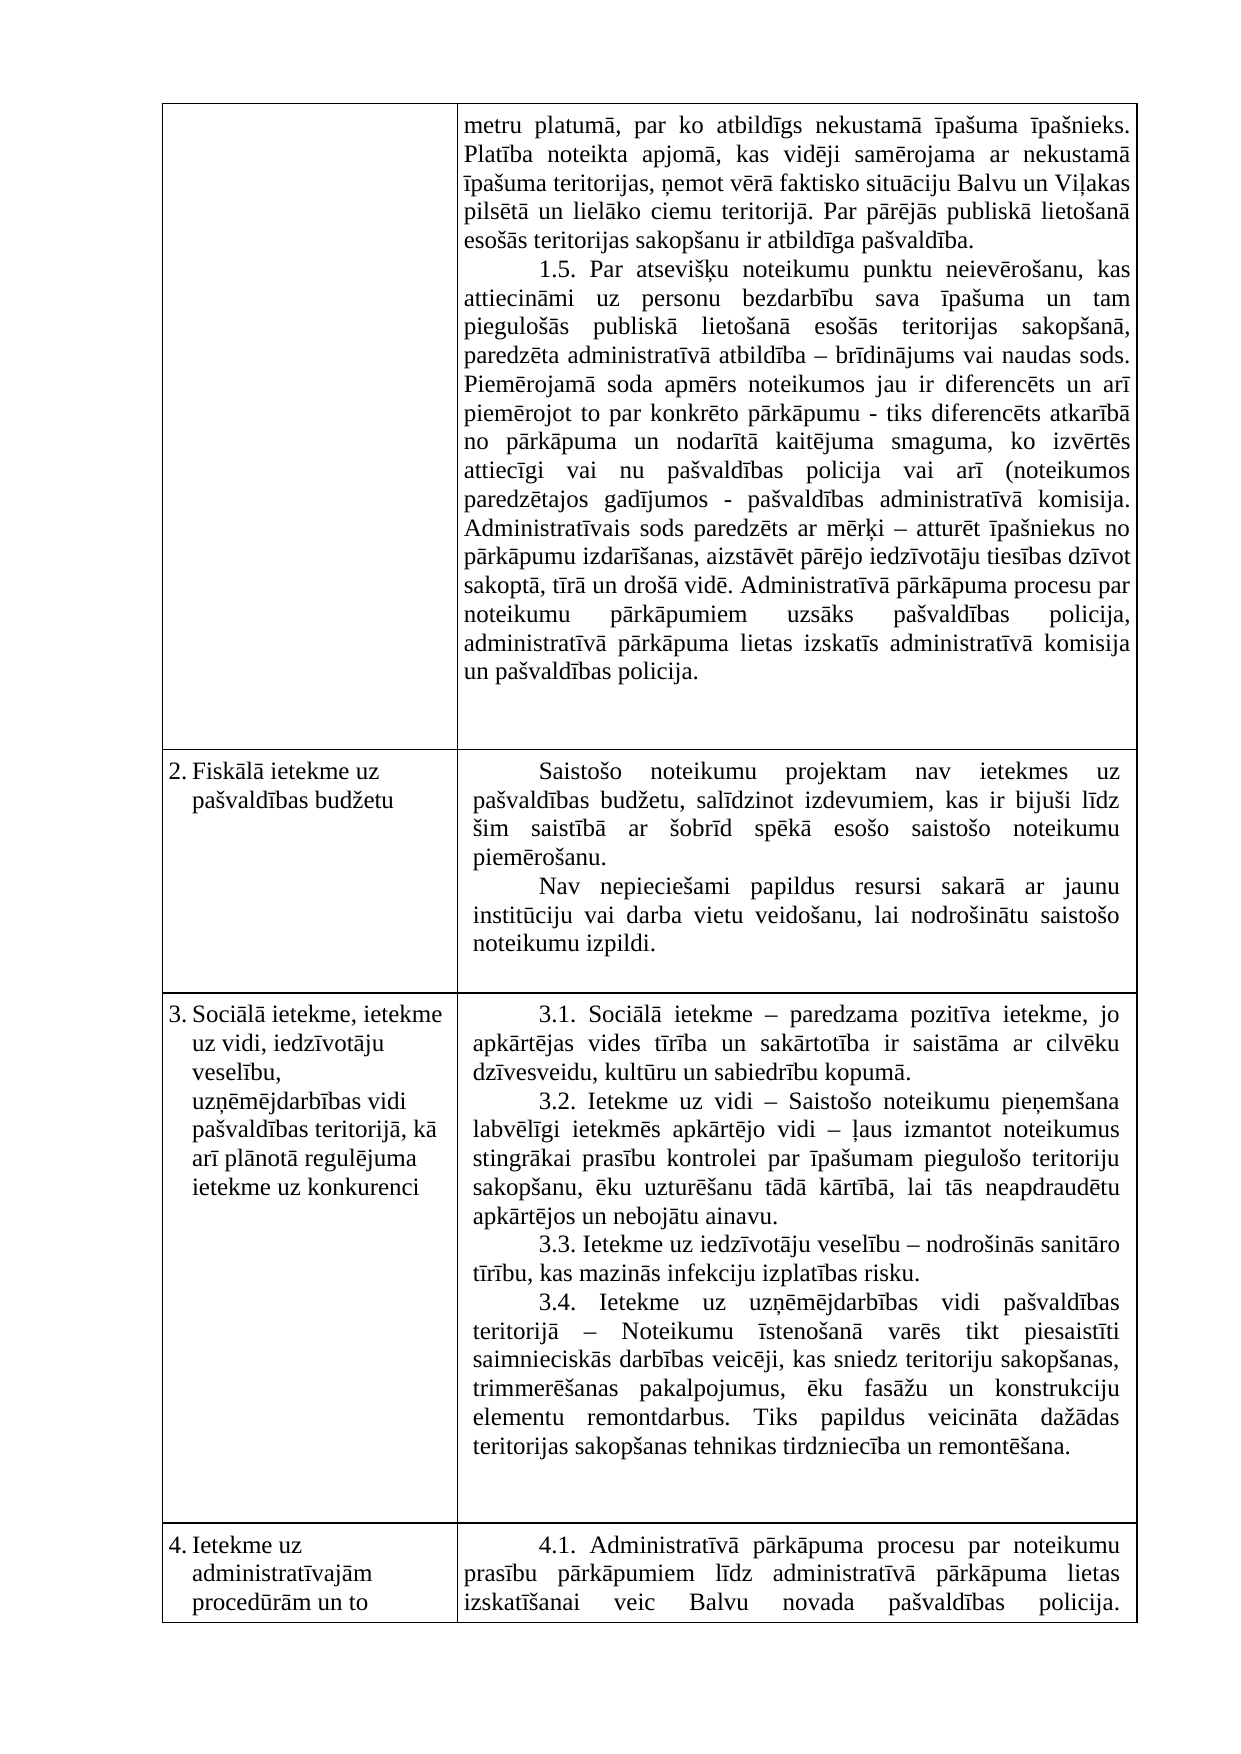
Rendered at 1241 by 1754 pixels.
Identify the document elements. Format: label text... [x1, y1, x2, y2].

table_cell Sociālā ietekme, ietekme uz vidi, iedzīvotāju veselību, uzņēmējdarbības vidi pašvaldības teritorijā, kā arī plānotā regulējuma ietekme uz konkurenci [163, 994, 457, 1522]
table_cell Fiskālā ietekme uz pašvaldības budžetu [163, 750, 457, 992]
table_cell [458, 104, 1136, 748]
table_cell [163, 1524, 457, 1622]
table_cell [458, 1524, 1136, 1622]
table_cell 3.1. Sociālā ietekme – paredzama pozitīva ietekme, jo apkārtējas vides tīrība un sakārtotība ir saistāma ar cilvēku dzīvesveidu, kultūru un sabiedrību kopumā. 3.2. Ietekme uz vidi – Saistošo noteikumu pieņemšana labvēlīgi ietekmēs apkārtējo vidi – ļaus izmantot noteikumus stingrākai prasību kontrolei par īpašumam piegulošo teritoriju sakopšanu, ēku uzturēšanu tādā kārtībā, lai tās neapdraudētu apkārtējos un nebojātu ainavu. 3.3. Ietekme uz iedzīvotāju veselību – nodrošinās sanitāro tīrību, kas mazinās infekciju izplatības risku. 3.4. Ietekme uz uzņēmējdarbības vidi pašvaldības teritorijā – Noteikumu īstenošanā varēs tikt piesaistīti saimnieciskās darbības veicēji, kas sniedz teritoriju sakopšanas, trimmerēšanas pakalpojumus, ēku fasāžu un konstrukciju elementu remontdarbus. Tiks papildus veicināta dažādas teritorijas sakopšanas tehnikas tirdzniecība un remontēšana. [458, 994, 1136, 1522]
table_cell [163, 104, 457, 748]
table_cell Saistošo noteikumu projektam nav ietekmes uz pašvaldības budžetu, salīdzinot izdevumiem, kas ir bijuši līdz šim saistībā ar šobrīd spēkā esošo saistošo noteikumu piemērošanu. Nav nepieciešami papildus resursi sakarā ar jaunu institūciju vai darba vietu veidošanu, lai nodrošinātu saistošo noteikumu izpildi. [458, 750, 1136, 992]
